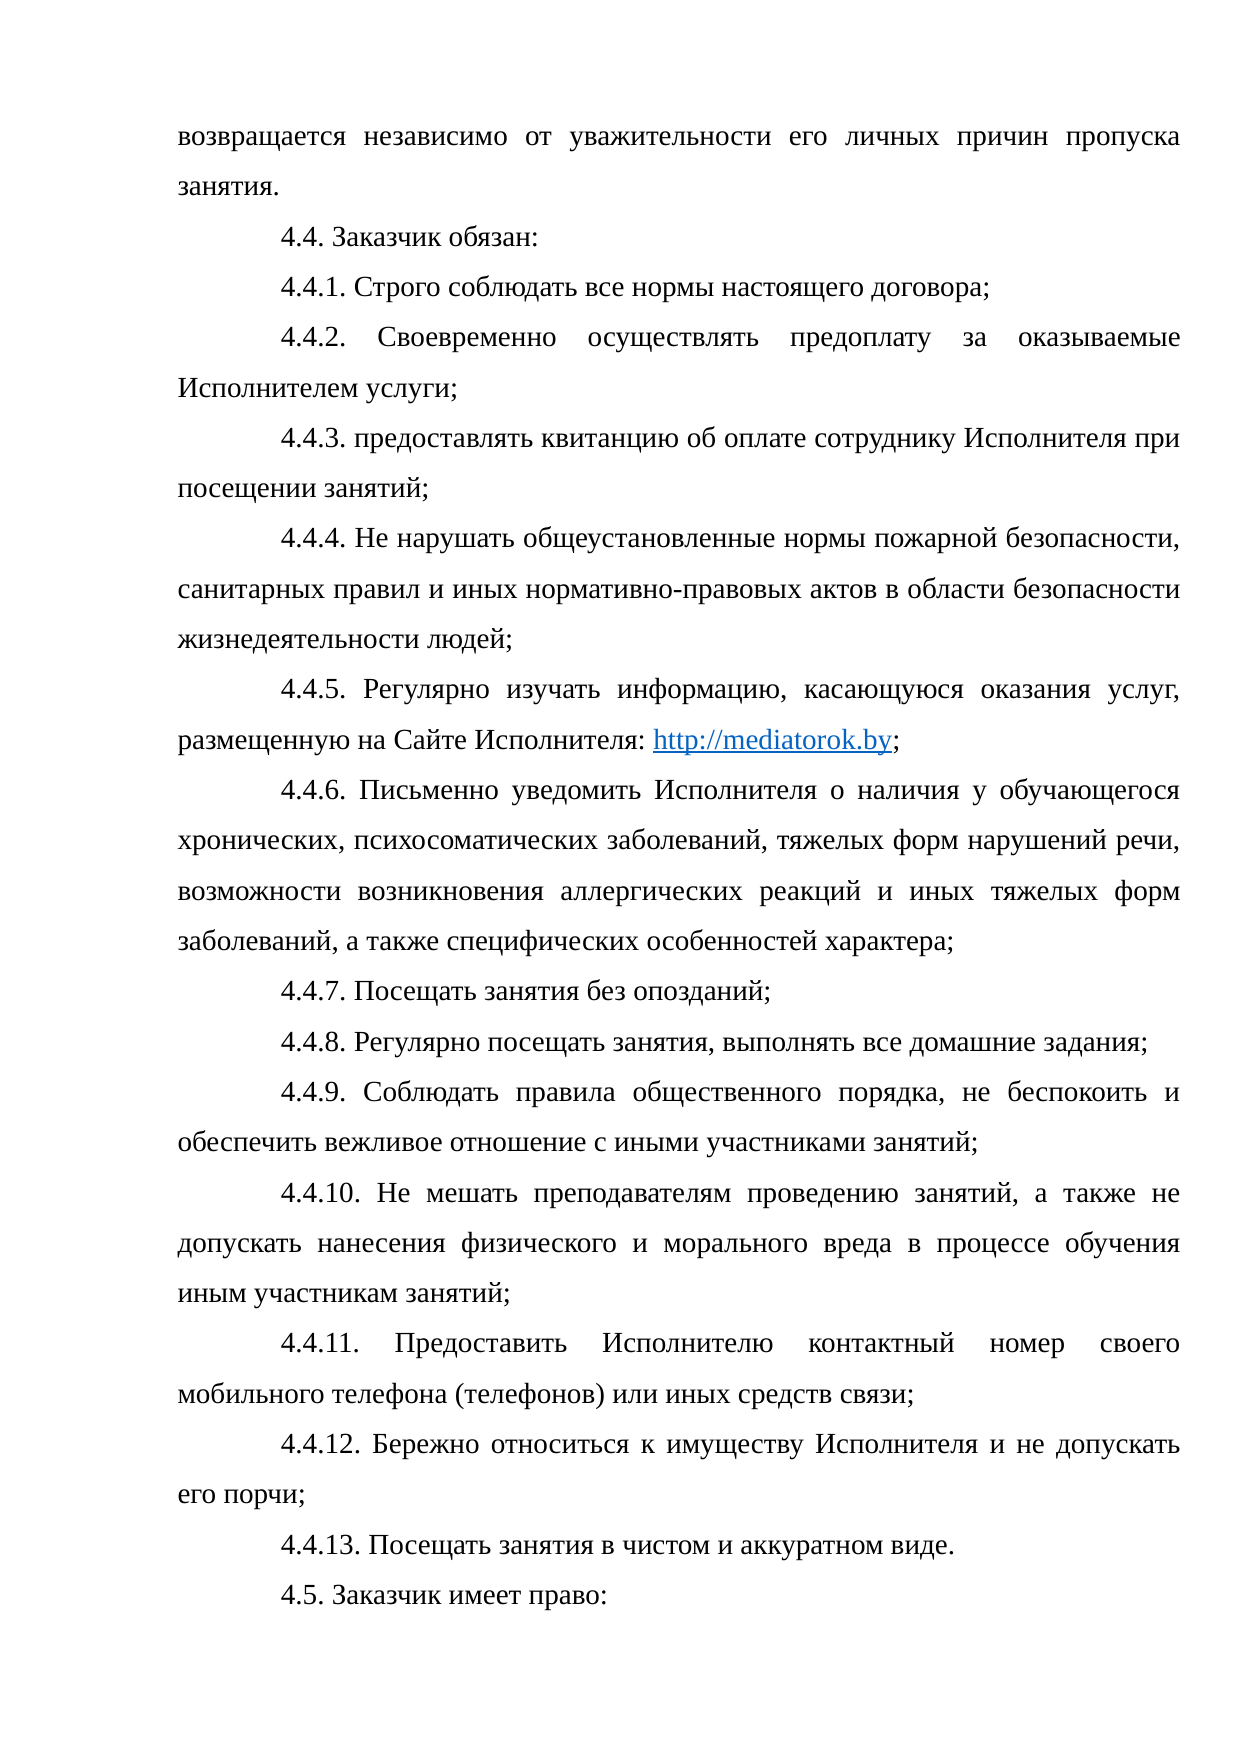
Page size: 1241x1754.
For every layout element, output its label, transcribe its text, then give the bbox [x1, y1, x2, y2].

text 4.4.11. Предоставить Исполнителю контактный номер своего мобильного телефона (телефонов) или иных средств связи; [177, 1326, 1181, 1409]
text 4.4. Заказчик обязан: [177, 219, 1181, 252]
text 4.4.7. Посещать занятия без опозданий; [177, 973, 1181, 1007]
text 4.4.12. Бережно относиться к имуществу Исполнителя и не допускать его порчи; [177, 1426, 1181, 1510]
text 4.4.13. Посещать занятия в чистом и аккуратном виде. [177, 1527, 1181, 1560]
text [177, 118, 1181, 202]
text 4.4.1. Строго соблюдать все нормы настоящего договора; [177, 269, 1181, 303]
text 4.4.6. Письменно уведомить Исполнителя о наличия у обучающегося хронических, психосоматических заболеваний, тяжелых форм нарушений речи, возможности возникновения аллергических реакций и иных тяжелых форм заболеваний, а также специфических особенностей характера; [177, 772, 1181, 957]
text 4.4.10. Не мешать преподавателям проведению занятий, а также не допускать нанесения физического и морального вреда в процессе обучения иным участникам занятий; [177, 1175, 1181, 1309]
text 4.4.8. Регулярно посещать занятия, выполнять все домашние задания; [177, 1024, 1181, 1057]
text 4.5. Заказчик имеет право: [177, 1577, 1181, 1611]
text 4.4.2. Своевременно осуществлять предоплату за оказываемые Исполнителем услуги; [177, 319, 1181, 403]
text 4.4.4. Не нарушать общеустановленные нормы пожарной безопасности, санитарных правил и иных нормативно-правовых актов в области безопасности жизнедеятельности людей; [177, 521, 1181, 655]
text 4.4.9. Соблюдать правила общественного порядка, не беспокоить и обеспечить вежливое отношение с иными участниками занятий; [177, 1074, 1181, 1158]
text 4.4.3. предоставлять квитанцию об оплате сотруднику Исполнителя при посещении занятий; [177, 420, 1181, 504]
text 4.4.5. Регулярно изучать информацию, касающуюся оказания услуг, размещенную на Сайте Исполнителя: http://mediatorok.by; [177, 672, 1181, 755]
